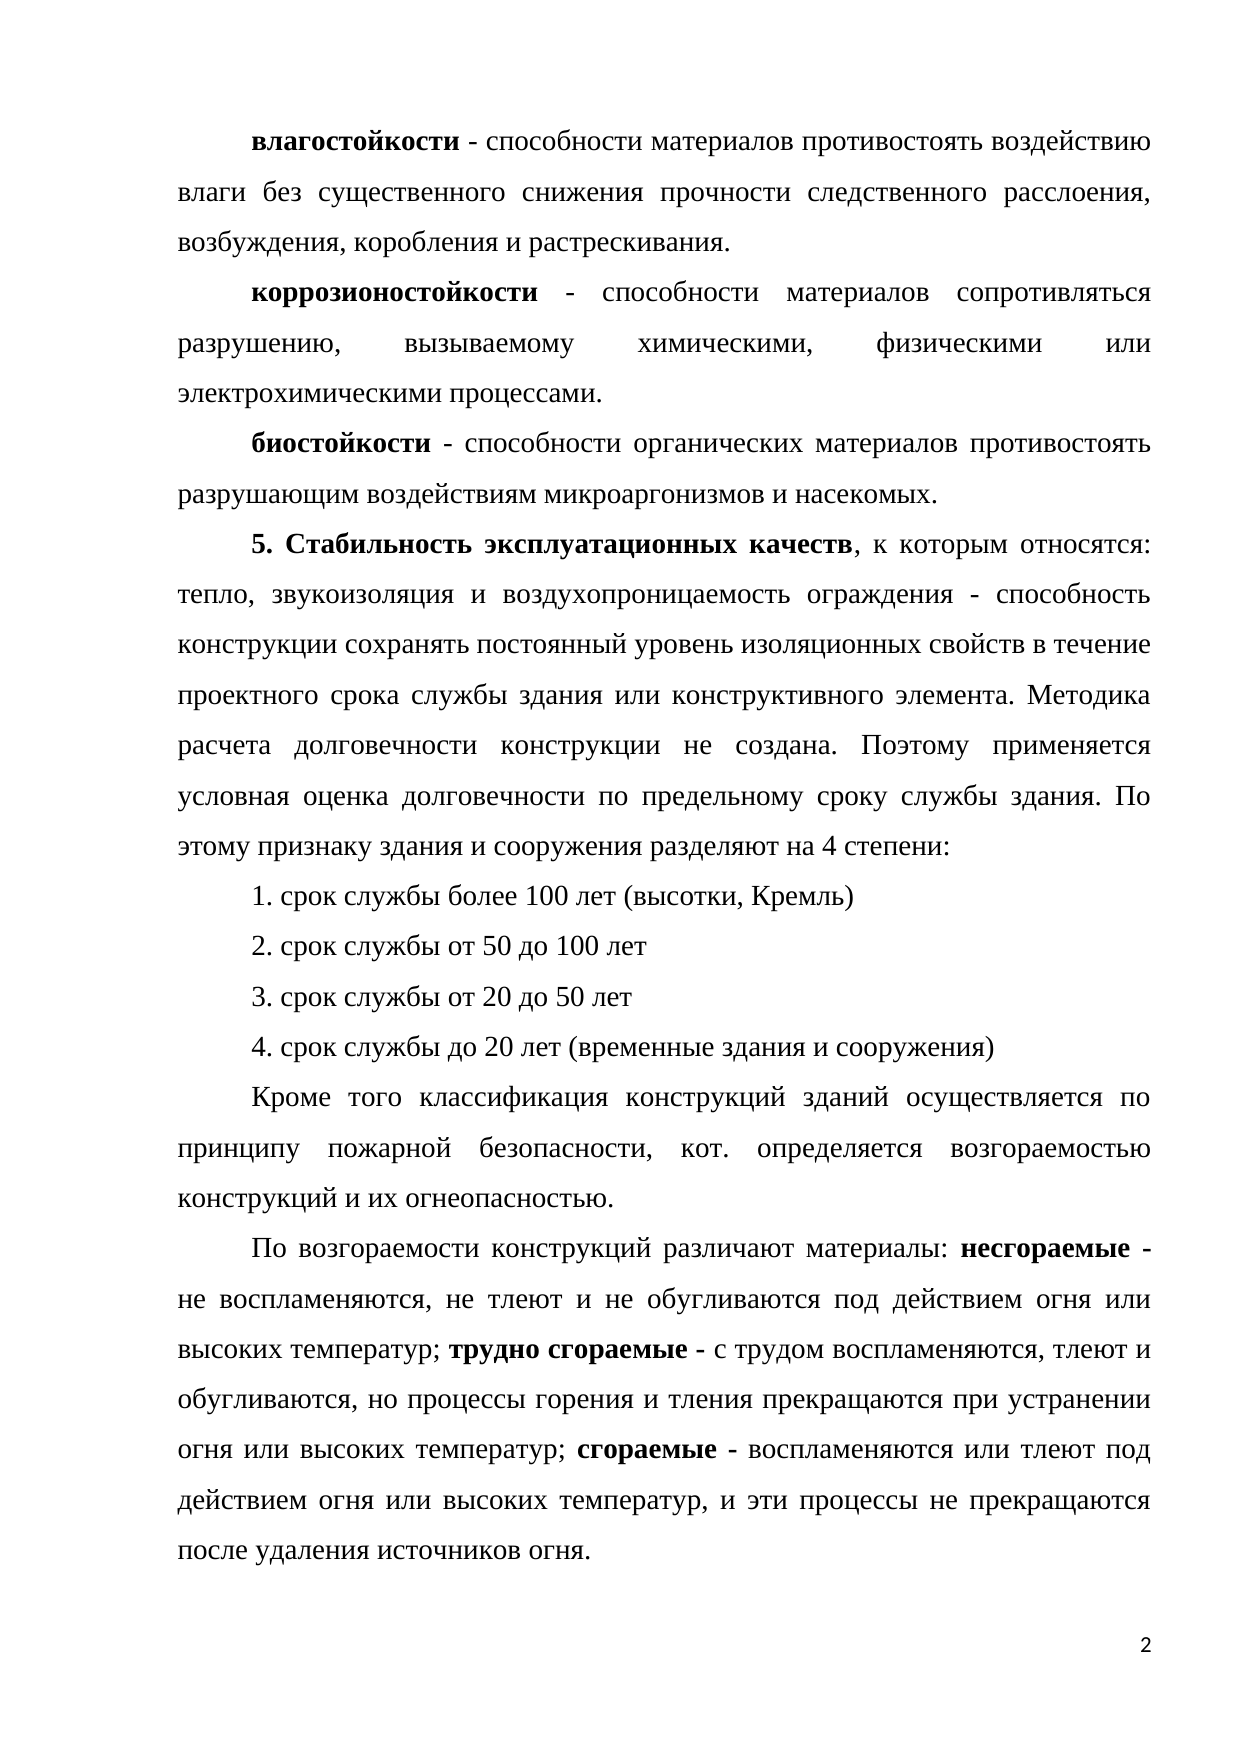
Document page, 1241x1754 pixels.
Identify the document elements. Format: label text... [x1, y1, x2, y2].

text коррозионостойкости - способности материалов сопротивляться разрушению, вызываемому химическими, физическими или электрохимическими процессами. [177, 274, 1152, 409]
text 1. срок службы более 100 лет (высотки, Кремль) [177, 878, 1152, 912]
text 2. срок службы от 50 до 100 лет [177, 928, 1152, 962]
text биостойкости - способности органических материалов противостоять разрушающим воздействиям микроаргонизмов и насекомых. [177, 425, 1152, 509]
text 4. срок службы до 20 лет (временные здания и сооружения) [177, 1029, 1152, 1063]
text По возгораемости конструкций различают материалы: несгораемые - не воспламеняются, не тлеют и не обугливаются под действием огня или высоких температур; трудно сгораемые - с трудом воспламеняются, тлеют и обугливаются, но процессы горения и тления прекращаются при устранении огня или высоких температур; сгораемые - воспламеняются или тлеют под действием огня или высоких температур, и эти процессы не прекращаются после удаления источников огня. [177, 1230, 1152, 1566]
text 3. срок службы от 20 до 50 лет [177, 979, 1152, 1012]
text влагостойкости - способности материалов противостоять воздействию влаги без существенного снижения прочности следственного расслоения, возбуждения, коробления и растрескивания. [177, 123, 1152, 258]
text 5. Стабильность эксплуатационных качеств, к которым относятся: тепло, звукоизоляция и воздухопроницаемость ограждения - способность конструкции сохранять постоянный уровень изоляционных свойств в течение проектного срока службы здания или конструктивного элемента. Методика расчета долговечности конструкции не создана. Поэтому применяется условная оценка долговечности по предельному сроку службы здания. По этому признаку здания и сооружения разделяют на 4 степени: [177, 526, 1152, 861]
text Кроме того классификация конструкций зданий осуществляется по принципу пожарной безопасности, кот. определяется возгораемостью конструкций и их огнеопасностью. [177, 1079, 1152, 1214]
